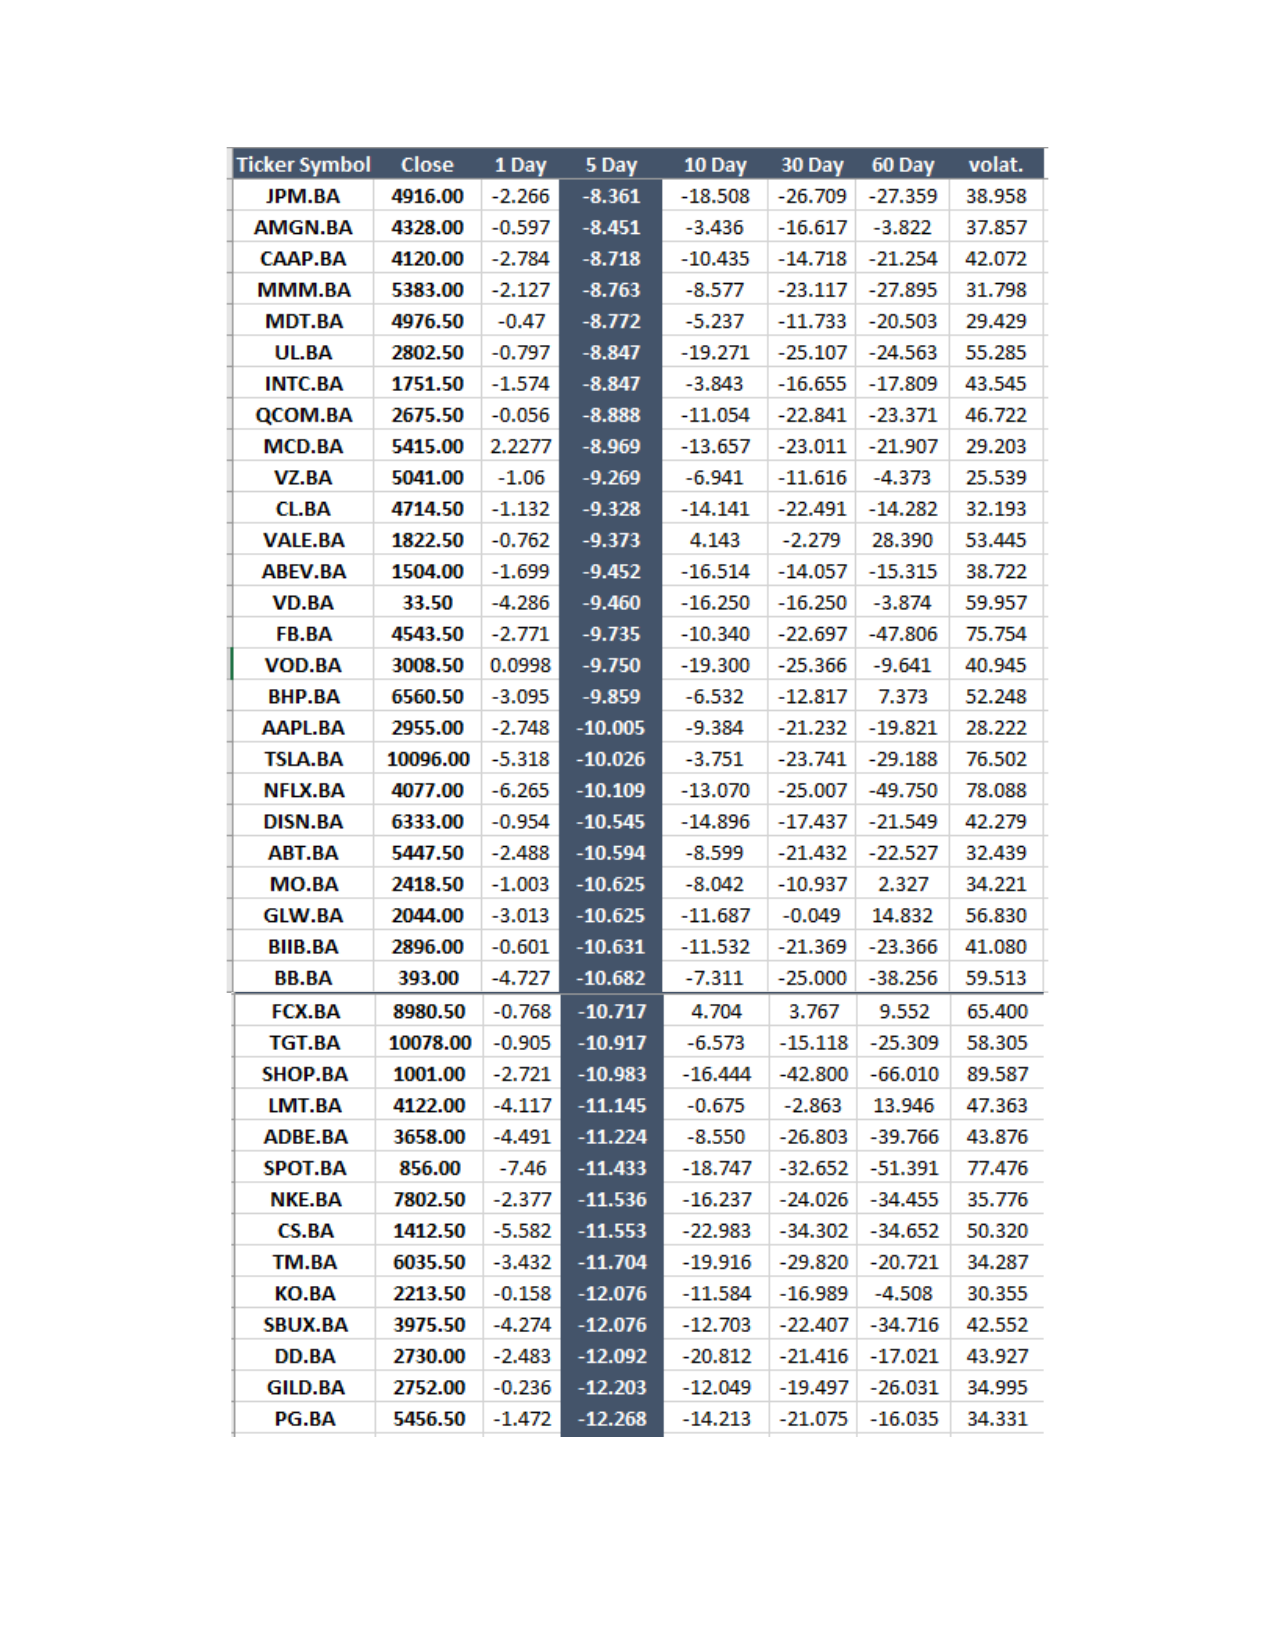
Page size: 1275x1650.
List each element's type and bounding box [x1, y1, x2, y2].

picture [226, 147, 1049, 1437]
